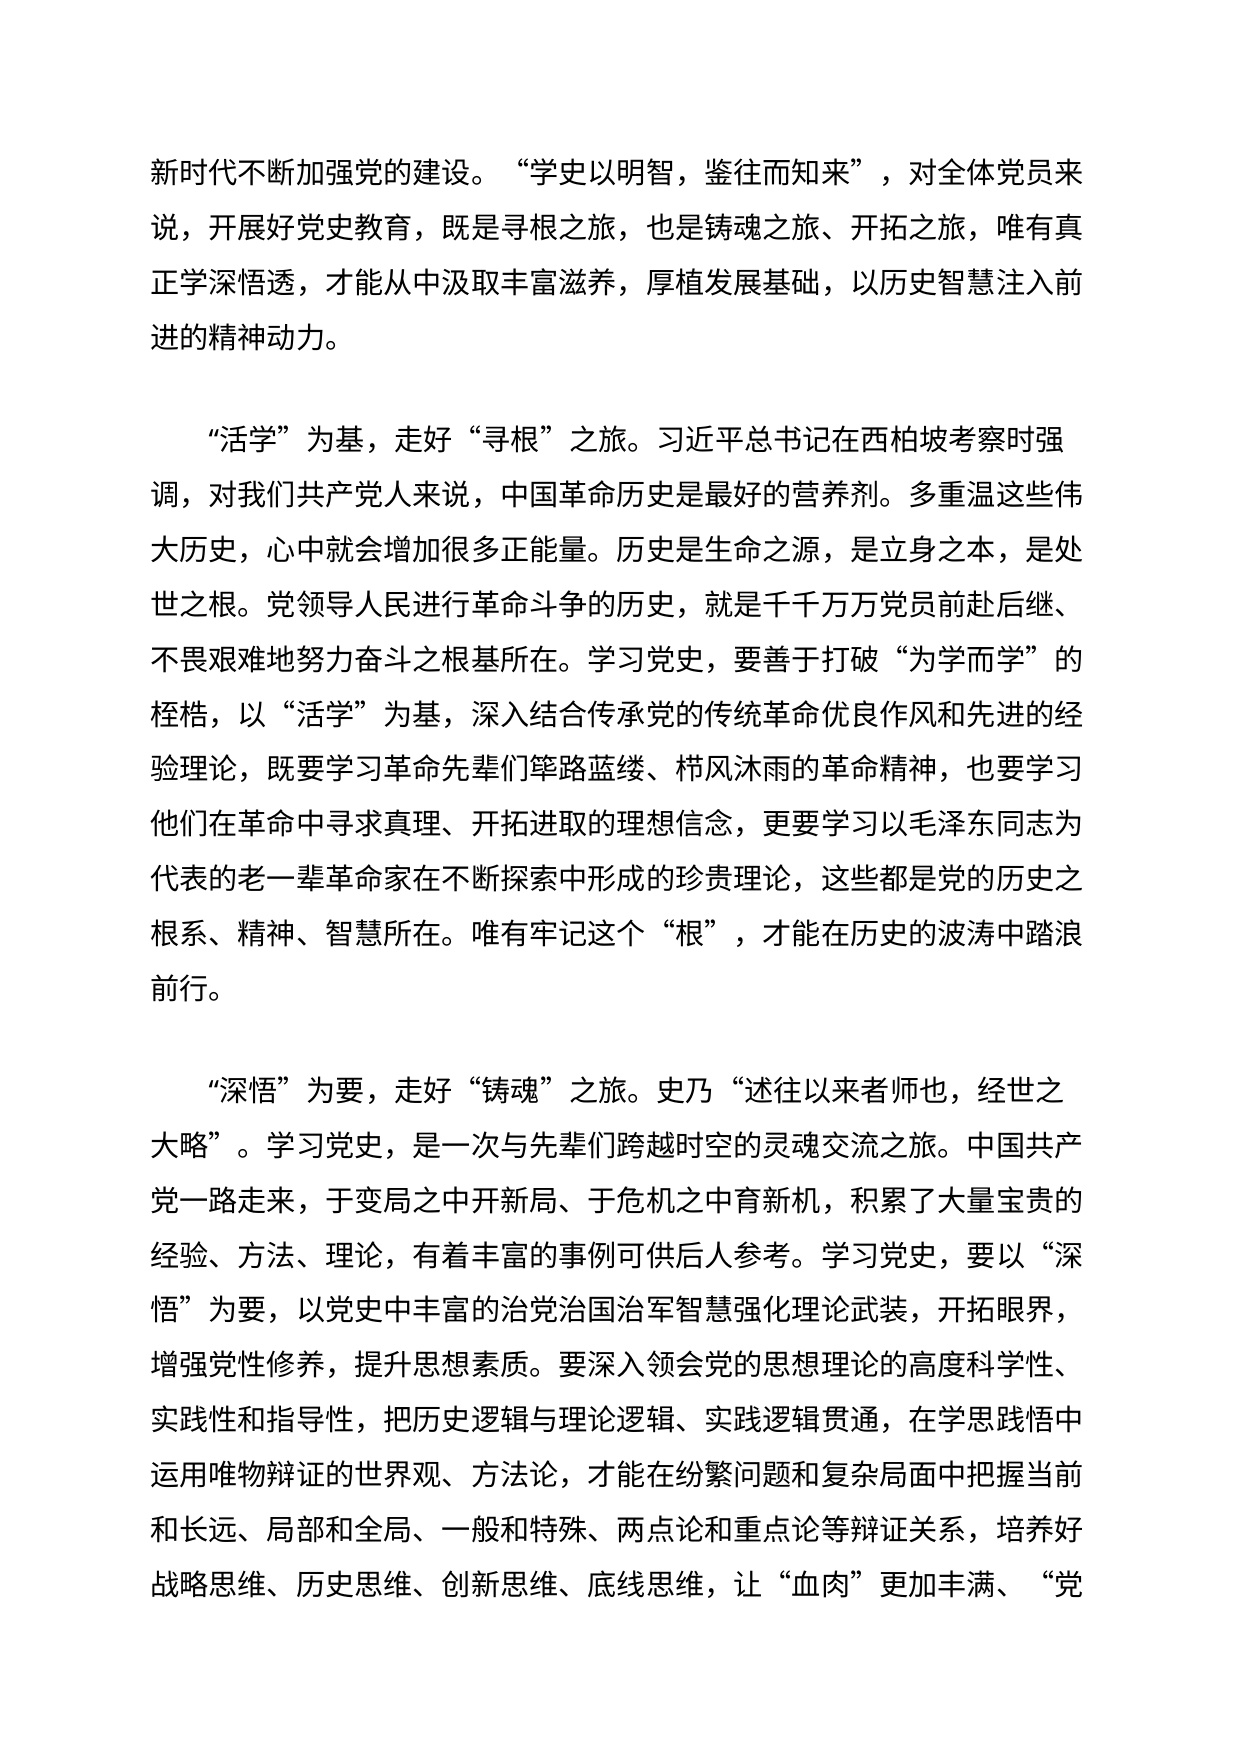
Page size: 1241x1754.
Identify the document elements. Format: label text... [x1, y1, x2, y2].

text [150, 1067, 1090, 1604]
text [150, 150, 1090, 357]
text “活学”为基，走好“寻根”之旅。习近平总书记在西柏坡考察时强调，对我们共产党人来说，中国革命历史是最好的营养剂。多重温这些伟大历史，心中就会增加很多正能量。历史是生命之源，是立身之本，是处世之根。党领导人民进行革命斗争的历史，就是千千万万党员前赴后继、不畏艰难地努力奋斗之根基所在。学习党史，要善于打破“为学而学”的桎梏，以“活学”为基，深入结合传承党的传统革命优良作风和先进的经验理论，既要学习革命先辈们筚路蓝缕、栉风沐雨的革命精神，也要学习他们在革命中寻求真理、开拓进取的理想信念，更要学习以毛泽东同志为代表的老一辈革命家在不断探索中形成的珍贵理论，这些都是党的历史之根系、精神、智慧所在。唯有牢记这个“根”，才能在历史的波涛中踏浪前行。 [150, 416, 1090, 1008]
